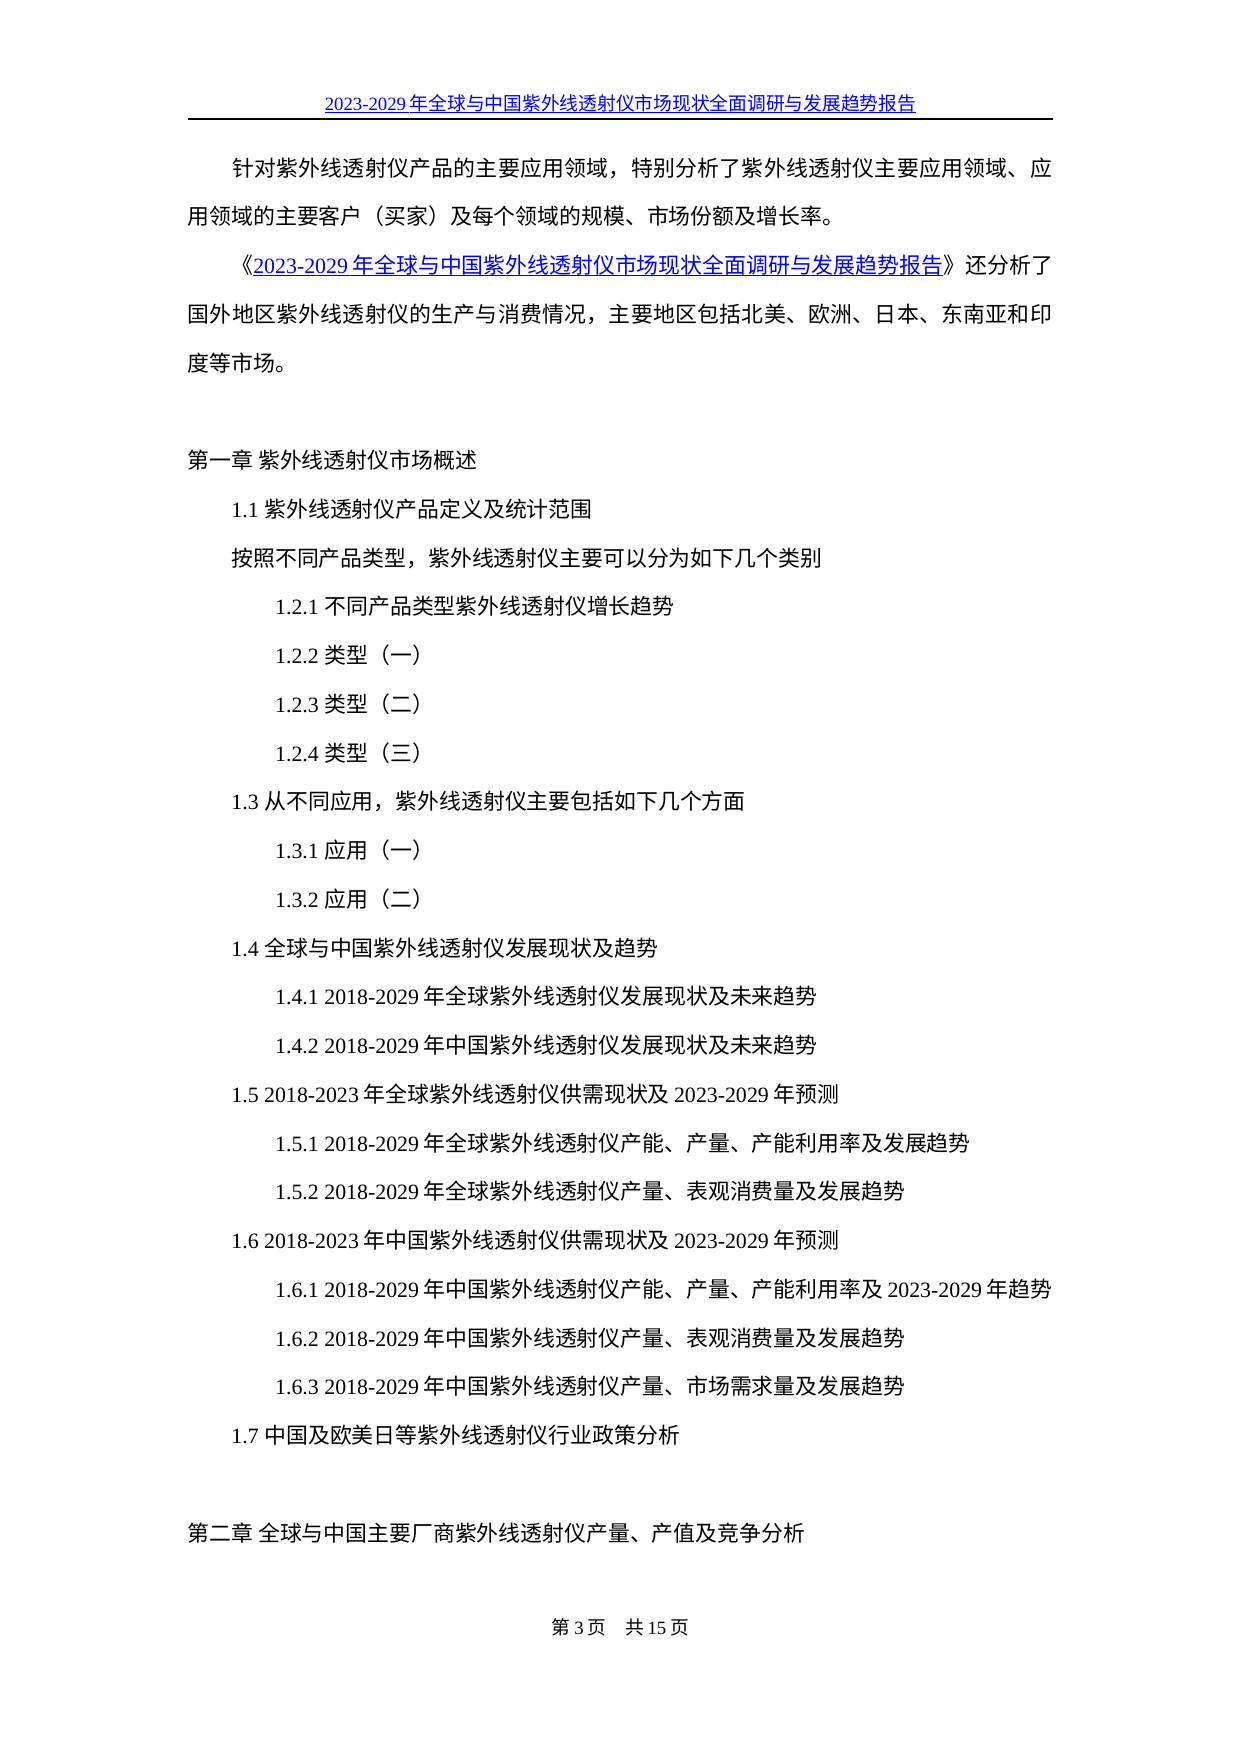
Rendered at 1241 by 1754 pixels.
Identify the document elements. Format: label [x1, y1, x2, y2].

text [187, 150, 1053, 1548]
